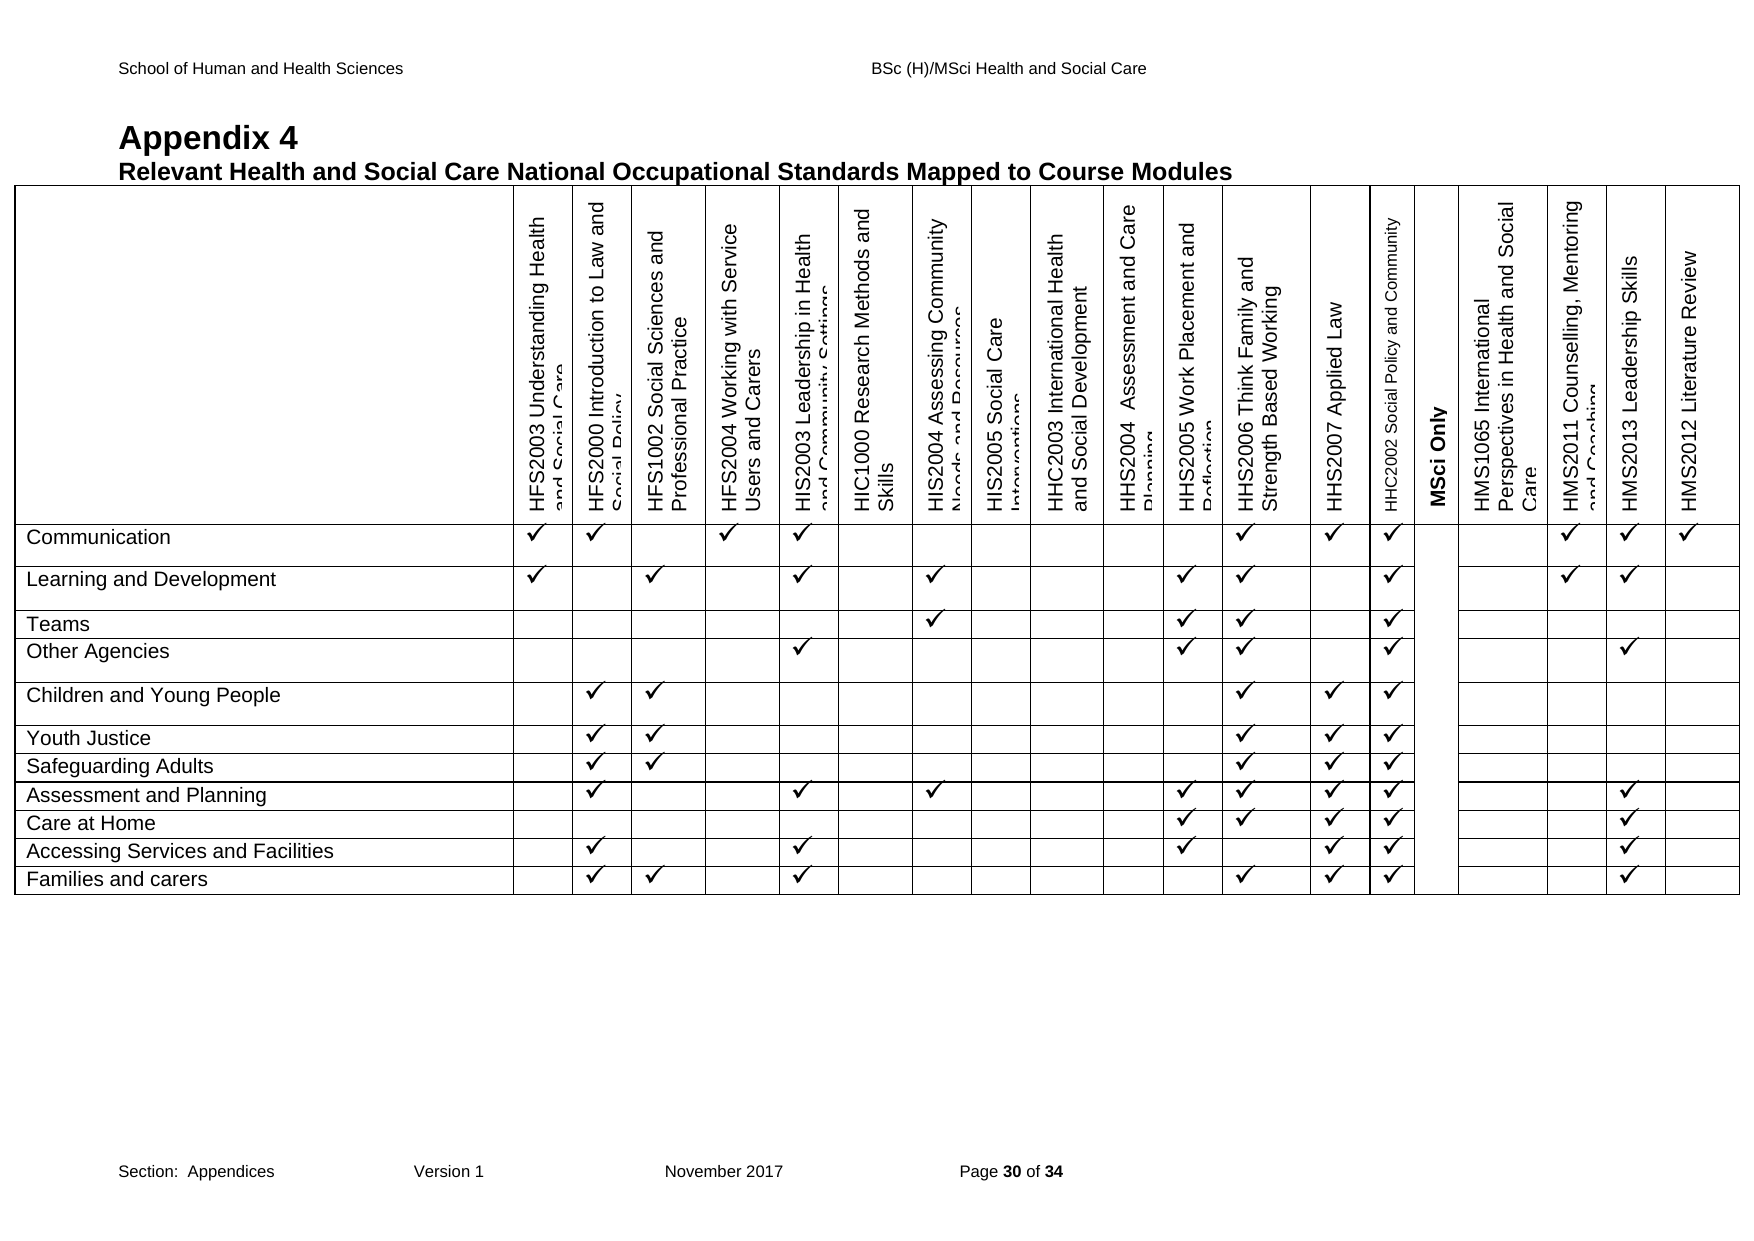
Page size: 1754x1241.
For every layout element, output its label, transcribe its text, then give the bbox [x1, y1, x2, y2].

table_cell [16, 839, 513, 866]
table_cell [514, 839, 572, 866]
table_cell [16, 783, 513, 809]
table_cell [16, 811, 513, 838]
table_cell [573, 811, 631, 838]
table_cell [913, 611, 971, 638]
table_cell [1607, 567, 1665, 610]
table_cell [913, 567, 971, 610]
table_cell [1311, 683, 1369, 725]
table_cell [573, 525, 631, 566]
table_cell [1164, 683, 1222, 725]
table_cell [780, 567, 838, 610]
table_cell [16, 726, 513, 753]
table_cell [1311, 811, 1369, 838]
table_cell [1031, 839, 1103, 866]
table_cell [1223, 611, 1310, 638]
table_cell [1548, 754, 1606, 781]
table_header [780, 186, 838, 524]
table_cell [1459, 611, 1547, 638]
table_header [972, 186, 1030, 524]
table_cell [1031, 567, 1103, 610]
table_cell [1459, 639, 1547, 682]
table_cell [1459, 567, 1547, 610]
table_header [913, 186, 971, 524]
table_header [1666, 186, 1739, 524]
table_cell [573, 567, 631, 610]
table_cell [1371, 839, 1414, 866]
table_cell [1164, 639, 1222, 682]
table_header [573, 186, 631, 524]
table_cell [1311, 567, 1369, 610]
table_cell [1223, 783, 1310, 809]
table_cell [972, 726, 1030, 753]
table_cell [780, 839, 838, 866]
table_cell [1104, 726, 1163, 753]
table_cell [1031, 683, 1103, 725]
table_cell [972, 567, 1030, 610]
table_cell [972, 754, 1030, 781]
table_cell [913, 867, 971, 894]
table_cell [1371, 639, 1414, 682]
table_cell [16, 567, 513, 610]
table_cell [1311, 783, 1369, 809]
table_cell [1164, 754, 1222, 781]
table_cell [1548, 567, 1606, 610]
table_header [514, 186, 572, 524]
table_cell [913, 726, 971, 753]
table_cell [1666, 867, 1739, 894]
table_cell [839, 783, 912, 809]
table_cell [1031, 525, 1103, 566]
text Appendix 4 [118, 118, 1636, 157]
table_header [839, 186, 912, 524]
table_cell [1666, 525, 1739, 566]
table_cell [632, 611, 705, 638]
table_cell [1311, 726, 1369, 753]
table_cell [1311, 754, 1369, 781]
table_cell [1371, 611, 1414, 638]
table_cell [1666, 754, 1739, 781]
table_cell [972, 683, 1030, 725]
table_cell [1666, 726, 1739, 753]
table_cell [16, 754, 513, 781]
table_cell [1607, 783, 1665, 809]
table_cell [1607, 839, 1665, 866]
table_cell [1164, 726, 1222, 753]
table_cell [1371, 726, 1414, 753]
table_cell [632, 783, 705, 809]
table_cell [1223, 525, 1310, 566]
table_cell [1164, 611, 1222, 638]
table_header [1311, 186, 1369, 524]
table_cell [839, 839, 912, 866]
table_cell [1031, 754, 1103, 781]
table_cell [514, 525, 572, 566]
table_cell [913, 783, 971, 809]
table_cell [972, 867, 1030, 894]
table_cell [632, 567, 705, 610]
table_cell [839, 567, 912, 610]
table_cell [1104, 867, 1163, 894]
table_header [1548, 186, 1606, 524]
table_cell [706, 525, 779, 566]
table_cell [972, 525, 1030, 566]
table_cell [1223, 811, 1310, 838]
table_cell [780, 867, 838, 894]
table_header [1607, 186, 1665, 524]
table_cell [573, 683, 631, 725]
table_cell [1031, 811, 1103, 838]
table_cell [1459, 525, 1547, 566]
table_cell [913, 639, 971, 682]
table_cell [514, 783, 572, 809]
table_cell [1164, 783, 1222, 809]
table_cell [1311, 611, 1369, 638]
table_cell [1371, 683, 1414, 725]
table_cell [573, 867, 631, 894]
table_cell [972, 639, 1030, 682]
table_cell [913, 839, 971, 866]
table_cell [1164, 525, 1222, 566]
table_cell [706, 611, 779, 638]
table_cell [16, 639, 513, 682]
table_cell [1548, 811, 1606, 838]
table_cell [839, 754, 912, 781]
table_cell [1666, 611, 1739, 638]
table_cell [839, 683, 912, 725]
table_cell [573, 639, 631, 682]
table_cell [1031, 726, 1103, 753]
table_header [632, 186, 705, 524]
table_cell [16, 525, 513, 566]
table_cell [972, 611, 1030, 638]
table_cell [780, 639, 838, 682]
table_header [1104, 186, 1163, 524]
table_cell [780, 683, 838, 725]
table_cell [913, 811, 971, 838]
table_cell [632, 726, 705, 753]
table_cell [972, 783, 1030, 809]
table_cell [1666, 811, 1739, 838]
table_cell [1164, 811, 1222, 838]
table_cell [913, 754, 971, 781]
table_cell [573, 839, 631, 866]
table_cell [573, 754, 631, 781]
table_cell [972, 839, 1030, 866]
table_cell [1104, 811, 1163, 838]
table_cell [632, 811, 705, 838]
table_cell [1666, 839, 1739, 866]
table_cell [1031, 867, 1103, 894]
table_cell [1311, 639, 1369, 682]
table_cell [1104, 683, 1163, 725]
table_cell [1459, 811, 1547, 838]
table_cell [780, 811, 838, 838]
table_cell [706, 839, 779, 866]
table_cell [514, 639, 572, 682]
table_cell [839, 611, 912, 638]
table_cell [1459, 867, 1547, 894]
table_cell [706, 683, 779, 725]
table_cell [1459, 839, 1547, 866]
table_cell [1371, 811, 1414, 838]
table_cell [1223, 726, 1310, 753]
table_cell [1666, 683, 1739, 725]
text Relevant Health and Social Care National Occupational Standards Mapped to Course Modules [118, 157, 1636, 185]
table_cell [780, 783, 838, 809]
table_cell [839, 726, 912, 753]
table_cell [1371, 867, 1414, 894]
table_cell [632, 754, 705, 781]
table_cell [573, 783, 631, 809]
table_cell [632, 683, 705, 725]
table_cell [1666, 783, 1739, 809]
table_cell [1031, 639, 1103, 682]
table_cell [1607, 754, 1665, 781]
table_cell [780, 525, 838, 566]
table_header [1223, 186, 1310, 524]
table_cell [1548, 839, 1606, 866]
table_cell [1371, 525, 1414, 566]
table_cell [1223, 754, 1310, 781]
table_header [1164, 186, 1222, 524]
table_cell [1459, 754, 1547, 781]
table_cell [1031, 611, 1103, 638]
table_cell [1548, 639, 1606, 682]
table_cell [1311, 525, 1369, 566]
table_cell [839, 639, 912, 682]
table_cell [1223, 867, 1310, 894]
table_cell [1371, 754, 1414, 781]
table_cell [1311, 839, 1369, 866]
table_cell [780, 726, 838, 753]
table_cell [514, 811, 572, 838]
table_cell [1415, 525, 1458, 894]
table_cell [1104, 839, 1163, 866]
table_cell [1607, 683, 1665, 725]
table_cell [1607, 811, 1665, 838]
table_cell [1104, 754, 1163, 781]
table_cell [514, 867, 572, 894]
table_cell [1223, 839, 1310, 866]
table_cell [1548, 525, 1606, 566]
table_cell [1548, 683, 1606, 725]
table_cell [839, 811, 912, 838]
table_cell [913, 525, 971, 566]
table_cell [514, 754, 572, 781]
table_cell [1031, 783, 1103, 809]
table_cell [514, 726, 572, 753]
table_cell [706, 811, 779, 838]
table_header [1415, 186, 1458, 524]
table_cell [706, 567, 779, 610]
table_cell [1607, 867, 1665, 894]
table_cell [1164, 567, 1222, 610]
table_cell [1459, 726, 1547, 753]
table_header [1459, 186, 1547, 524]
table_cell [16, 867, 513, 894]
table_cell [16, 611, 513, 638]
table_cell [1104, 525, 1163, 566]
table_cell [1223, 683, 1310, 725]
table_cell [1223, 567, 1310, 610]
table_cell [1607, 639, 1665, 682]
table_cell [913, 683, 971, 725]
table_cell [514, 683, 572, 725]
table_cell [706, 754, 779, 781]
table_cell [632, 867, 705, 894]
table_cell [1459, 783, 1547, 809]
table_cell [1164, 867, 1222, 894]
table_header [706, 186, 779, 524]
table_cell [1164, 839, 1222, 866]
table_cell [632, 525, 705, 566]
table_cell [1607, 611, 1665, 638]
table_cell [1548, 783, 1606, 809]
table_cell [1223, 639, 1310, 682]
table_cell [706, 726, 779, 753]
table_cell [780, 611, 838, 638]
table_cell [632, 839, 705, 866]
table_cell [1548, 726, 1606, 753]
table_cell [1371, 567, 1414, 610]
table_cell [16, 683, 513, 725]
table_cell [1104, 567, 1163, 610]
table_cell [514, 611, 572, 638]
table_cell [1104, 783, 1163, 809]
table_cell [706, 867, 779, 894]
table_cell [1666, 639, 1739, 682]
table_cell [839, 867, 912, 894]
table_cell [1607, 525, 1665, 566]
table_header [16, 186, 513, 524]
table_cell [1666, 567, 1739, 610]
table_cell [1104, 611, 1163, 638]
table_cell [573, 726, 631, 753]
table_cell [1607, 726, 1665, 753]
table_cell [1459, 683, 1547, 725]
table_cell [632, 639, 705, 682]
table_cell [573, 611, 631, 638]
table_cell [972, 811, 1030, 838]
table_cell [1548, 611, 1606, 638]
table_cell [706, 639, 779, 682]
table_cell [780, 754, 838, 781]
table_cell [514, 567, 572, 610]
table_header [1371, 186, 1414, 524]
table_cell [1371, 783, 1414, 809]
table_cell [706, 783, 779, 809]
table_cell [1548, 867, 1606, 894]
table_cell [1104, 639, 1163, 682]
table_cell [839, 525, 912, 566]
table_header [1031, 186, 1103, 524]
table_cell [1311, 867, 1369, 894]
